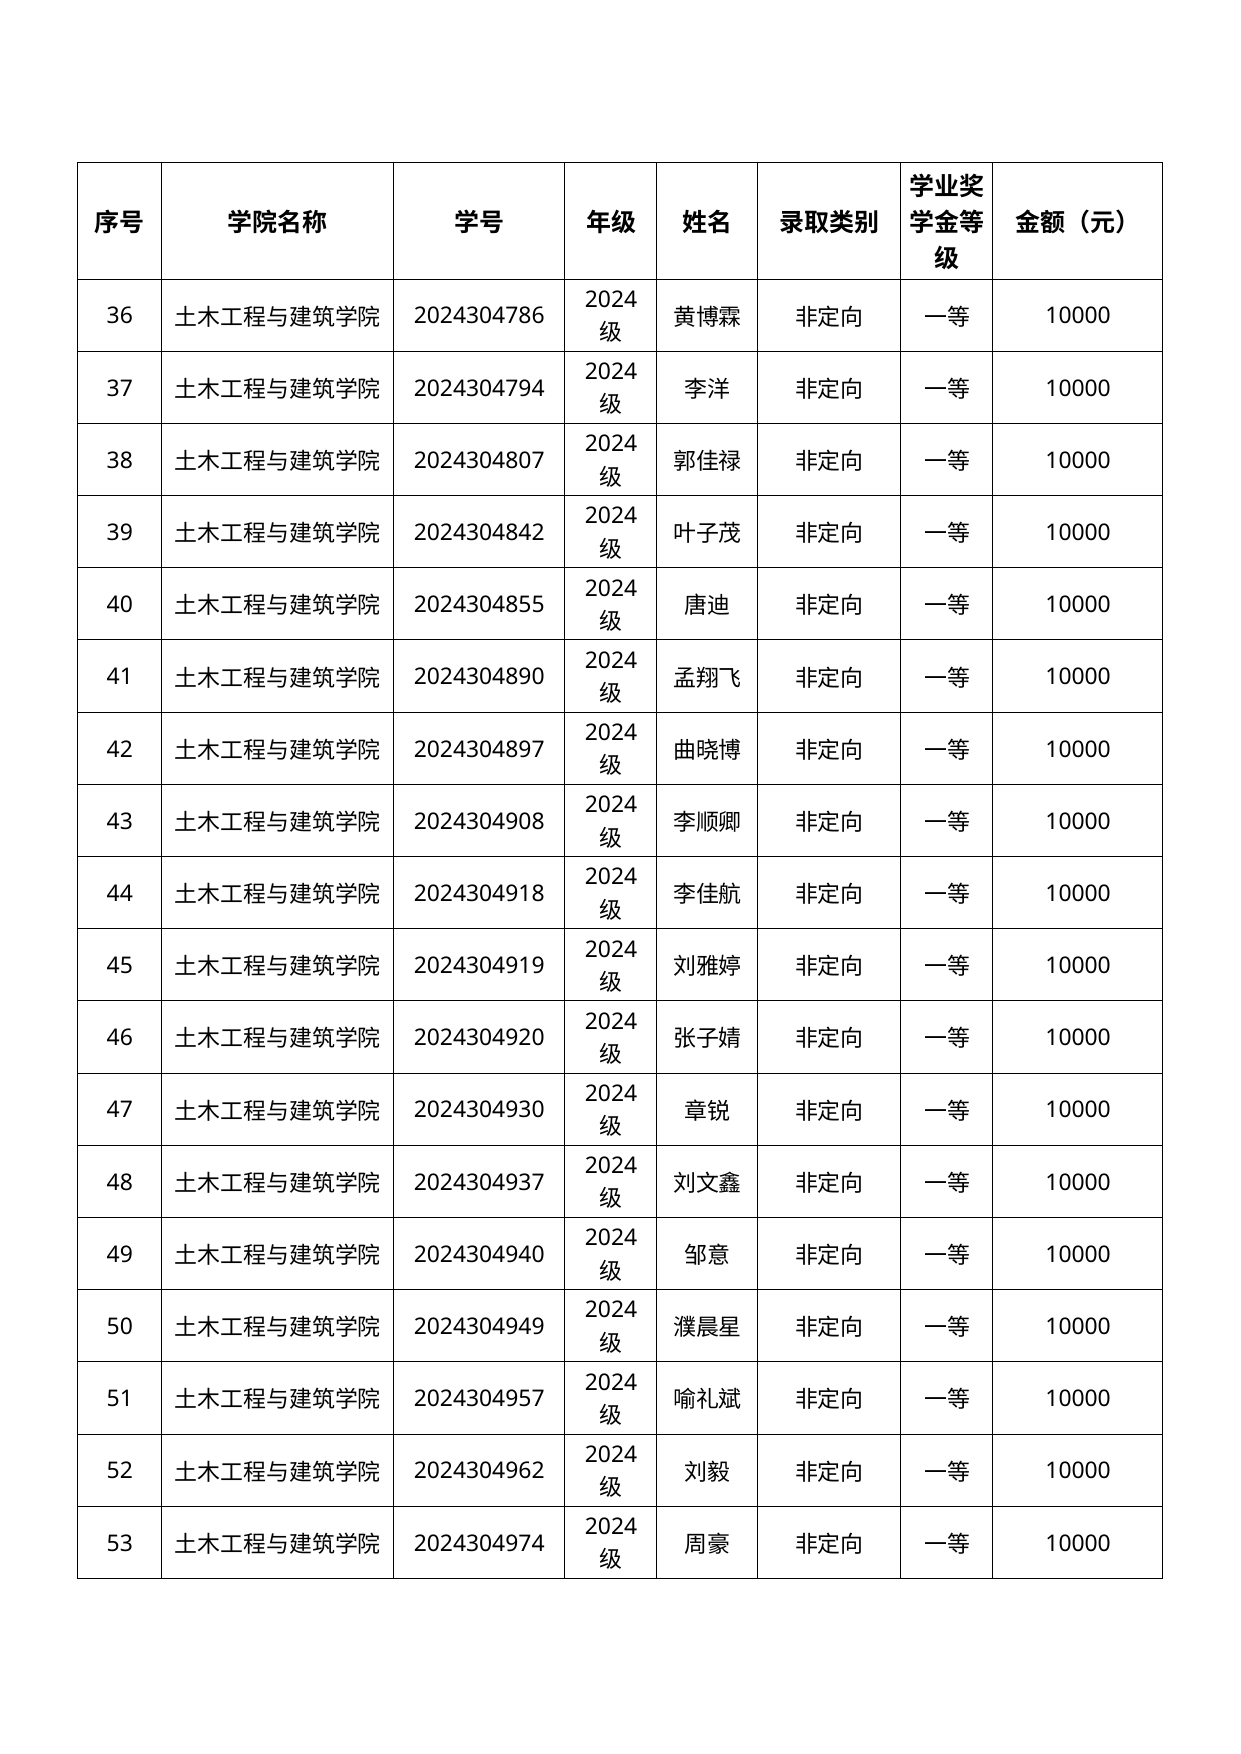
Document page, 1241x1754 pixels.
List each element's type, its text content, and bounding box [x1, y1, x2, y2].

table_cell 土木工程与建筑学院 [162, 857, 393, 928]
table_header 序号 [78, 163, 161, 278]
table_cell 2024304807 [394, 424, 564, 495]
table_cell 2024304974 [394, 1507, 564, 1578]
table_cell 50 [78, 1290, 161, 1361]
table_cell 2024304897 [394, 713, 564, 784]
table_cell 10000 [993, 1001, 1162, 1072]
table_cell 2024级 [565, 929, 656, 1000]
table_cell 唐迪 [657, 568, 757, 639]
table_cell 孟翔飞 [657, 640, 757, 712]
table_cell 非定向 [758, 280, 900, 351]
table_cell 黄博霖 [657, 280, 757, 351]
table_cell 一等 [901, 929, 992, 1000]
table_cell 48 [78, 1146, 161, 1217]
table_cell 10000 [993, 1146, 1162, 1217]
table_cell 10000 [993, 496, 1162, 567]
table_header 金额（元） [993, 163, 1162, 278]
table_cell 一等 [901, 857, 992, 928]
table_cell 一等 [901, 496, 992, 567]
table_cell 土木工程与建筑学院 [162, 352, 393, 423]
table_cell 非定向 [758, 1001, 900, 1072]
table_cell 土木工程与建筑学院 [162, 424, 393, 495]
table_cell 非定向 [758, 1507, 900, 1578]
table_cell 一等 [901, 713, 992, 784]
table_cell 2024304962 [394, 1435, 564, 1506]
table_cell 刘文鑫 [657, 1146, 757, 1217]
table_cell 2024304842 [394, 496, 564, 567]
table_cell 非定向 [758, 496, 900, 567]
table_cell 非定向 [758, 1146, 900, 1217]
table_header 学院名称 [162, 163, 393, 278]
table_cell 2024级 [565, 1074, 656, 1145]
table_cell 53 [78, 1507, 161, 1578]
table_cell 43 [78, 785, 161, 856]
table_cell 2024级 [565, 496, 656, 567]
table_cell 一等 [901, 1435, 992, 1506]
table_cell 叶子茂 [657, 496, 757, 567]
table_header 姓名 [657, 163, 757, 278]
table_cell 非定向 [758, 640, 900, 712]
table_cell 2024级 [565, 352, 656, 423]
table_cell 2024级 [565, 568, 656, 639]
table_cell 2024304890 [394, 640, 564, 712]
table_cell 2024级 [565, 1435, 656, 1506]
table_cell 2024级 [565, 424, 656, 495]
table_cell 10000 [993, 929, 1162, 1000]
table_cell 喻礼斌 [657, 1362, 757, 1433]
table_cell 44 [78, 857, 161, 928]
table_cell 土木工程与建筑学院 [162, 1435, 393, 1506]
table_cell 2024304908 [394, 785, 564, 856]
table_cell 51 [78, 1362, 161, 1433]
table_header 学业奖学金等级 [901, 163, 992, 278]
table_cell 非定向 [758, 1290, 900, 1361]
table_cell 10000 [993, 352, 1162, 423]
table_cell 非定向 [758, 424, 900, 495]
table_cell 2024级 [565, 1290, 656, 1361]
table_header 录取类别 [758, 163, 900, 278]
table_cell 42 [78, 713, 161, 784]
table_cell 一等 [901, 568, 992, 639]
table_cell 45 [78, 929, 161, 1000]
table_cell 10000 [993, 1290, 1162, 1361]
table_cell 刘雅婷 [657, 929, 757, 1000]
table_cell 46 [78, 1001, 161, 1072]
table_cell 47 [78, 1074, 161, 1145]
table_cell 10000 [993, 857, 1162, 928]
table_cell 李佳航 [657, 857, 757, 928]
table_cell 2024级 [565, 785, 656, 856]
table_cell 土木工程与建筑学院 [162, 785, 393, 856]
table_cell 2024级 [565, 1218, 656, 1289]
table_cell 非定向 [758, 1362, 900, 1433]
table_cell 非定向 [758, 857, 900, 928]
table_cell 土木工程与建筑学院 [162, 1218, 393, 1289]
table_cell 49 [78, 1218, 161, 1289]
table_header 学号 [394, 163, 564, 278]
table_cell 37 [78, 352, 161, 423]
table_cell 2024级 [565, 1362, 656, 1433]
table_cell 36 [78, 280, 161, 351]
table_cell 40 [78, 568, 161, 639]
table_cell 一等 [901, 1074, 992, 1145]
table_cell 土木工程与建筑学院 [162, 1074, 393, 1145]
table_cell 土木工程与建筑学院 [162, 1507, 393, 1578]
table_cell 10000 [993, 1074, 1162, 1145]
table_cell 41 [78, 640, 161, 712]
table_cell 土木工程与建筑学院 [162, 713, 393, 784]
table_cell 2024级 [565, 280, 656, 351]
table_cell 濮晨星 [657, 1290, 757, 1361]
table_cell 非定向 [758, 785, 900, 856]
table_cell 一等 [901, 352, 992, 423]
table_cell 邹意 [657, 1218, 757, 1289]
table_cell 2024304930 [394, 1074, 564, 1145]
table_cell 2024304786 [394, 280, 564, 351]
table_cell 非定向 [758, 713, 900, 784]
table_cell 2024304940 [394, 1218, 564, 1289]
table_cell 土木工程与建筑学院 [162, 1290, 393, 1361]
table_cell 一等 [901, 1290, 992, 1361]
table_cell 一等 [901, 424, 992, 495]
table_cell 10000 [993, 713, 1162, 784]
table_cell 一等 [901, 280, 992, 351]
table_cell 章锐 [657, 1074, 757, 1145]
table_cell 一等 [901, 1146, 992, 1217]
table_cell 一等 [901, 1218, 992, 1289]
table_cell 非定向 [758, 1074, 900, 1145]
table_cell 2024级 [565, 1146, 656, 1217]
table_cell 52 [78, 1435, 161, 1506]
table_cell 非定向 [758, 929, 900, 1000]
table_cell 一等 [901, 1362, 992, 1433]
table_cell 2024304957 [394, 1362, 564, 1433]
table_cell 2024304937 [394, 1146, 564, 1217]
table_cell 一等 [901, 1001, 992, 1072]
table_cell 2024304919 [394, 929, 564, 1000]
table_cell 非定向 [758, 568, 900, 639]
table_cell 一等 [901, 1507, 992, 1578]
table_cell 2024级 [565, 640, 656, 712]
table_cell 李洋 [657, 352, 757, 423]
table_cell 10000 [993, 785, 1162, 856]
table_cell 一等 [901, 640, 992, 712]
table_cell 2024304855 [394, 568, 564, 639]
table_cell 一等 [901, 785, 992, 856]
table_cell 土木工程与建筑学院 [162, 1001, 393, 1072]
table_cell 2024304920 [394, 1001, 564, 1072]
table_cell 2024级 [565, 1001, 656, 1072]
table_cell 土木工程与建筑学院 [162, 640, 393, 712]
table_cell 10000 [993, 640, 1162, 712]
table_cell 非定向 [758, 352, 900, 423]
table_cell 土木工程与建筑学院 [162, 929, 393, 1000]
table_cell 2024级 [565, 713, 656, 784]
table_cell 非定向 [758, 1435, 900, 1506]
table_cell 李顺卿 [657, 785, 757, 856]
table_cell 10000 [993, 424, 1162, 495]
table_cell 10000 [993, 1507, 1162, 1578]
table_cell 10000 [993, 1218, 1162, 1289]
table_header 年级 [565, 163, 656, 278]
table_cell 38 [78, 424, 161, 495]
table_cell 39 [78, 496, 161, 567]
table_cell 10000 [993, 568, 1162, 639]
table_cell 土木工程与建筑学院 [162, 496, 393, 567]
table_cell 曲晓博 [657, 713, 757, 784]
table_cell 2024304949 [394, 1290, 564, 1361]
table_cell 10000 [993, 1435, 1162, 1506]
table_cell 土木工程与建筑学院 [162, 1362, 393, 1433]
table_cell 郭佳禄 [657, 424, 757, 495]
table_cell 刘毅 [657, 1435, 757, 1506]
table_cell 2024304918 [394, 857, 564, 928]
table_cell 土木工程与建筑学院 [162, 1146, 393, 1217]
table_cell 2024级 [565, 857, 656, 928]
table_cell 张子婧 [657, 1001, 757, 1072]
table_cell 10000 [993, 280, 1162, 351]
table_cell 土木工程与建筑学院 [162, 568, 393, 639]
table_cell 土木工程与建筑学院 [162, 280, 393, 351]
table_cell 非定向 [758, 1218, 900, 1289]
table_cell 2024级 [565, 1507, 656, 1578]
table_cell 2024304794 [394, 352, 564, 423]
table_cell 周豪 [657, 1507, 757, 1578]
table_cell 10000 [993, 1362, 1162, 1433]
